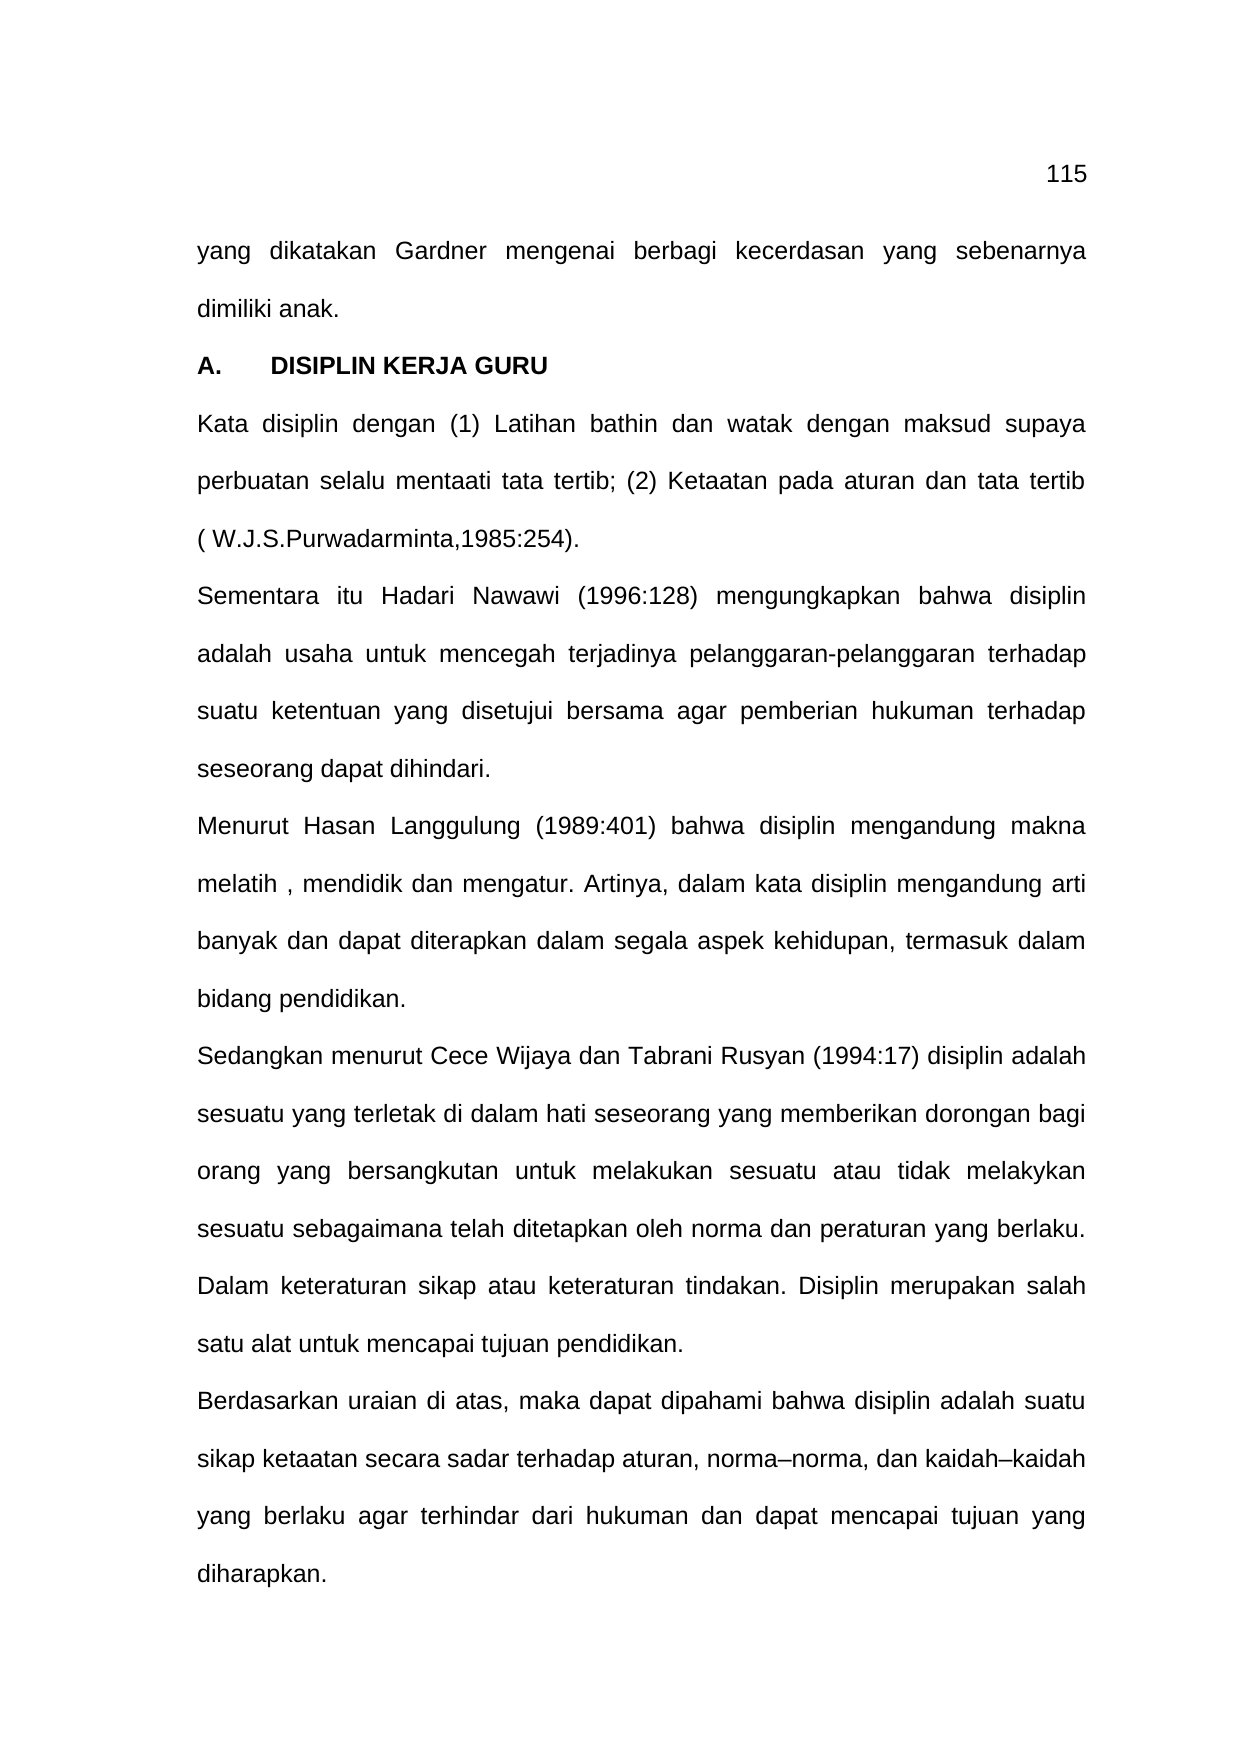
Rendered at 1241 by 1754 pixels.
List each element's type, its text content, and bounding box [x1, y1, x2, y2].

text Menurut Hasan Langgulung (1989:401) bahwa disiplin mengandung makna melatih , mendidik dan mengatur. Artinya, dalam kata disiplin mengandung arti banyak dan dapat diterapkan dalam segala aspek kehidupan, termasuk dalam bidang pendidikan. [197, 811, 1087, 1012]
text Sementara itu Hadari Nawawi (1996:128) mengungkapkan bahwa disiplin adalah usaha untuk mencegah terjadinya pelanggaran-pelanggaran terhadap suatu ketentuan yang disetujui bersama agar pemberian hukuman terhadap seseorang dapat dihindari. [197, 581, 1087, 782]
text yang dikatakan Gardner mengenai berbagi kecerdasan yang sebenarnya dimiliki anak. [197, 236, 1087, 322]
list A. DISIPLIN KERJA GURU [197, 351, 1087, 380]
text Kata disiplin dengan (1) Latihan bathin dan watak dengan maksud supaya perbuatan selalu mentaati tata tertib; (2) Ketaatan pada aturan dan tata tertib ( W.J.S.Purwadarminta,1985:254). [197, 409, 1087, 552]
text Sedangkan menurut Cece Wijaya dan Tabrani Rusyan (1994:17) disiplin adalah sesuatu yang terletak di dalam hati seseorang yang memberikan dorongan bagi orang yang bersangkutan untuk melakukan sesuatu atau tidak melakykan sesuatu sebagaimana telah ditetapkan oleh norma dan peraturan yang berlaku. Dalam keteraturan sikap atau keteraturan tindakan. Disiplin merupakan salah satu alat untuk mencapai tujuan pendidikan. [197, 1041, 1087, 1357]
text Berdasarkan uraian di atas, maka dapat dipahami bahwa disiplin adalah suatu sikap ketaatan secara sadar terhadap aturan, norma–norma, dan kaidah–kaidah yang berlaku agar terhindar dari hukuman dan dapat mencapai tujuan yang diharapkan. [197, 1386, 1087, 1587]
